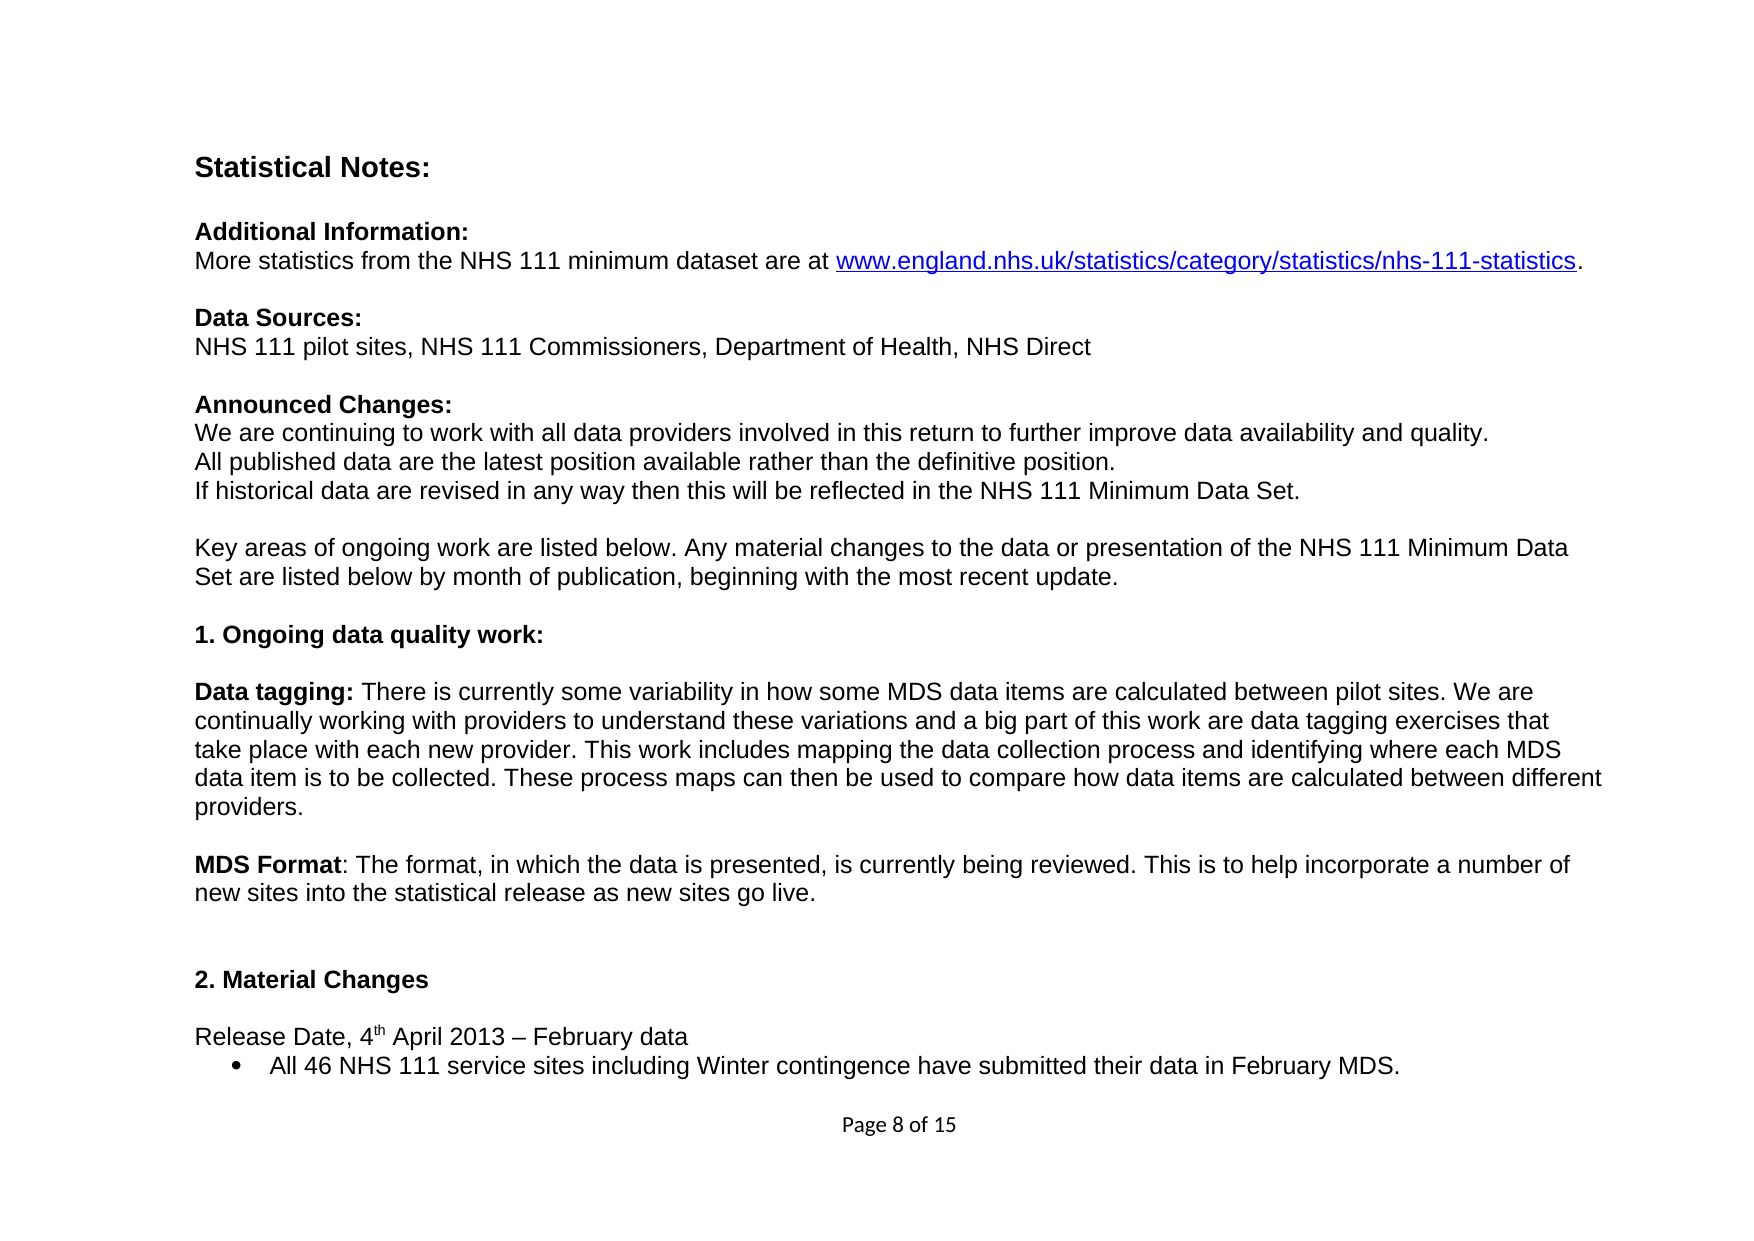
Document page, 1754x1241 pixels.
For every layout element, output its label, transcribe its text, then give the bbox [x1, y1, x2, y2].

text Key areas of ongoing work are listed below. Any material changes to the data or presentation of the NHS 111 Minimum Data Set are listed below by month of publication, beginning with the most recent update. [194, 533, 1604, 591]
text Data Sources: [194, 303, 1604, 332]
text NHS 111 pilot sites, NHS 111 Commissioners, Department of Health, NHS Direct [194, 332, 1604, 361]
list All 46 NHS 111 service sites including Winter contingence have submitted their data in February MDS. [232, 1051, 1604, 1080]
text 2. Material Changes [194, 964, 1604, 993]
text Statistical Notes: [194, 150, 1604, 183]
text Release Date, 4th April 2013 – February data [194, 1022, 1604, 1051]
text We are continuing to work with all data providers involved in this return to further improve data availability and quality. [194, 418, 1604, 447]
text Announced Changes: [194, 389, 1604, 418]
text If historical data are revised in any way then this will be reflected in the NHS 111 Minimum Data Set. [194, 476, 1604, 504]
text More statistics from the NHS 111 minimum dataset are at www.england.nhs.uk/statistics/category/statistics/nhs-111-statistics. [194, 246, 1604, 274]
text MDS Format: The format, in which the data is presented, is currently being reviewed. This is to help incorporate a number of new sites into the statistical release as new sites go live. [194, 849, 1604, 907]
text All published data are the latest position available rather than the definitive position. [194, 447, 1604, 476]
text 1. Ongoing data quality work: [194, 619, 1604, 648]
text Additional Information: [194, 217, 1604, 246]
text Data tagging: There is currently some variability in how some MDS data items are calculated between pilot sites. We are continually working with providers to understand these variations and a big part of this work are data tagging exercises that take place with each new provider. This work includes mapping the data collection process and identifying where each MDS data item is to be collected. These process maps can then be used to compare how data items are calculated between different providers. [194, 677, 1604, 821]
